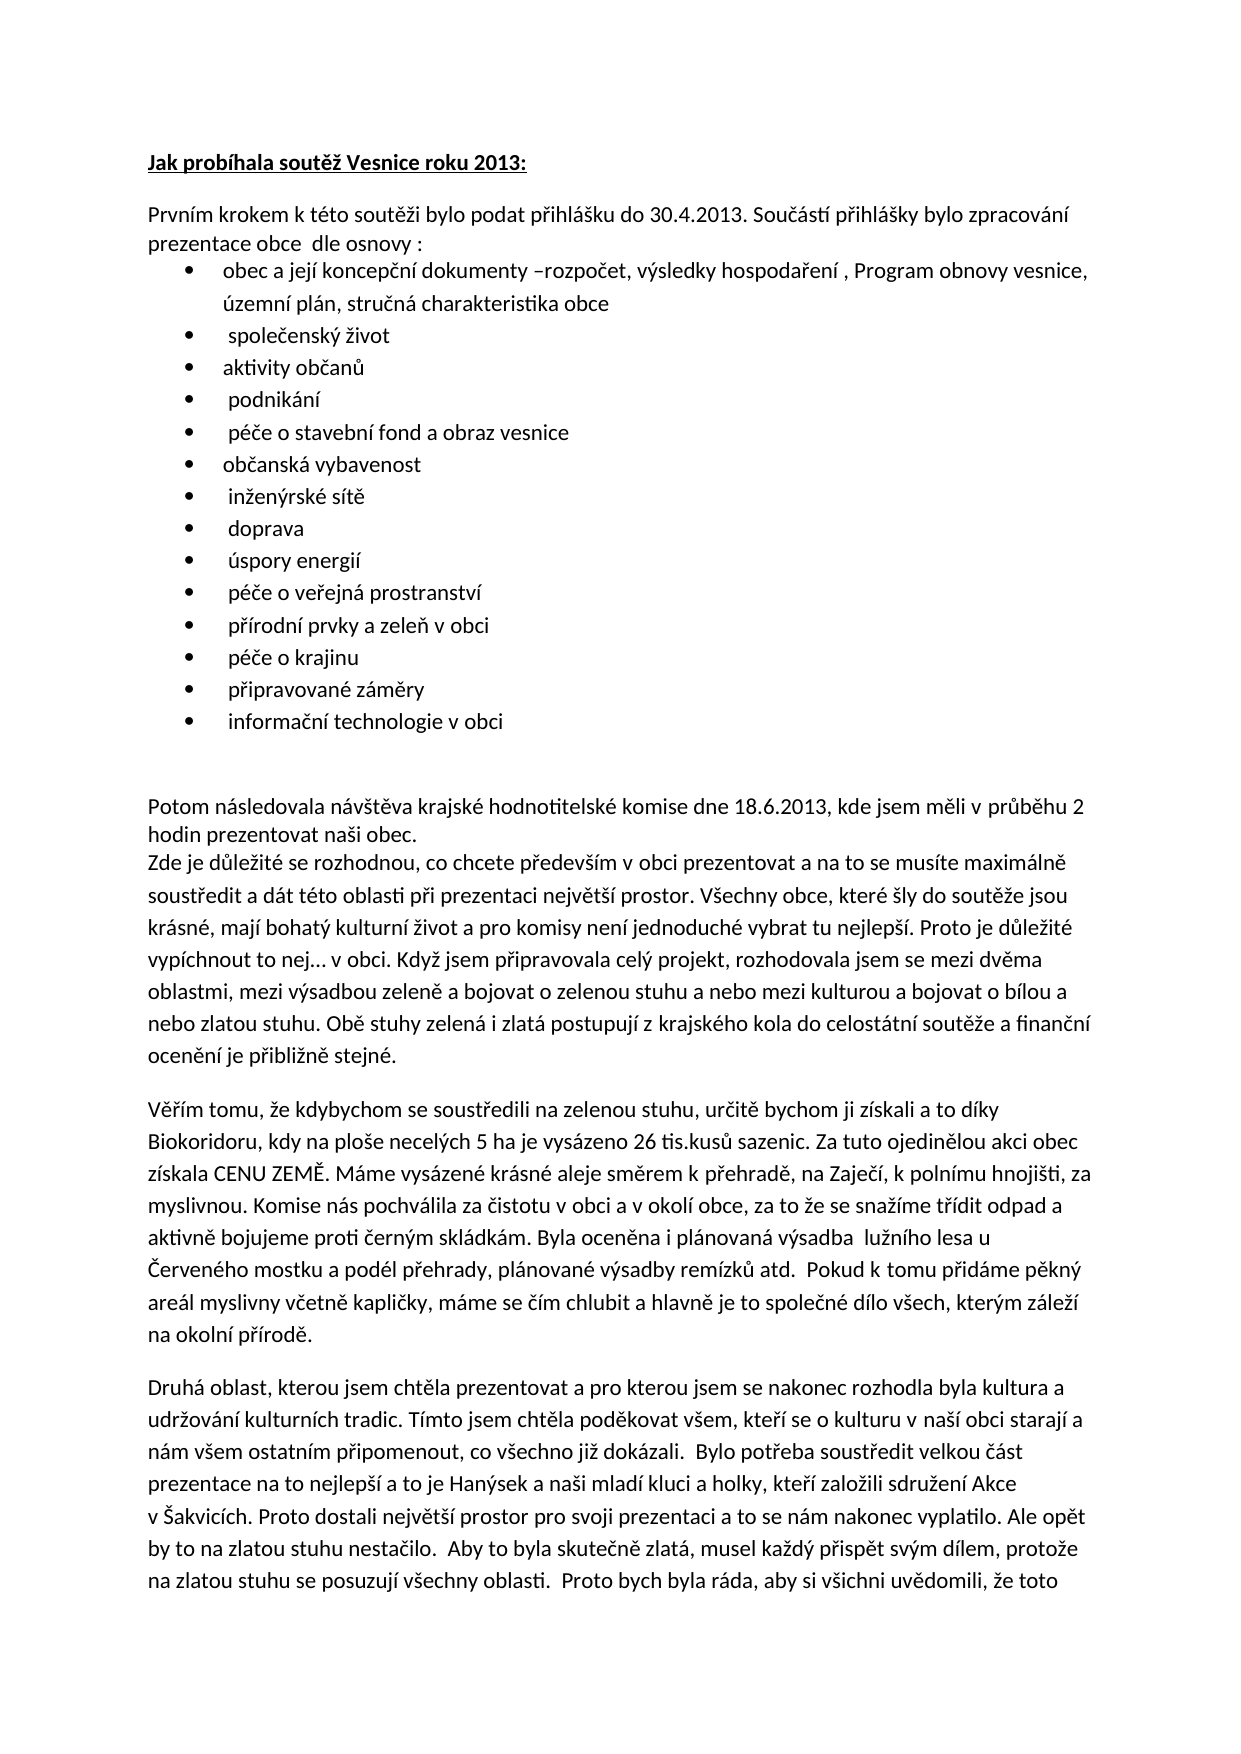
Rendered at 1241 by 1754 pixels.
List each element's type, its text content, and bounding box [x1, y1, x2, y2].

list aktivity občanů [185, 353, 1093, 381]
list péče o stavební fond a obraz vesnice [185, 418, 1093, 446]
list péče o veřejná prostranství [185, 578, 1093, 607]
list úspory energií [185, 546, 1093, 574]
list obec a její koncepční dokumenty –rozpočet, výsledky hospodaření , Program obnovy vesnice, územní plán, stručná charakteristika obce [185, 257, 1093, 317]
list doprava [185, 514, 1093, 542]
list informační technologie v obci [185, 707, 1093, 735]
text Prvním krokem k této soutěži bylo podat přihlášku do 30.4.2013. Součástí přihlášky bylo zpracování prezentace obce dle osnovy : [148, 201, 1093, 257]
list podnikání [185, 385, 1093, 413]
text Jak probíhala soutěž Vesnice roku 2013: [148, 148, 1093, 176]
list péče o krajinu [185, 643, 1093, 671]
list přírodní prvky a zeleň v obci [185, 611, 1093, 639]
list občanská vybavenost [185, 450, 1093, 478]
text Potom následovala návštěva krajské hodnotitelské komise dne 18.6.2013, kde jsem měli v průběhu 2 hodin prezentovat naši obec. [148, 792, 1093, 848]
text Věřím tomu, že kdybychom se soustředili na zelenou stuhu, určitě bychom ji získali a to díky Biokoridoru, kdy na ploše necelých 5 ha je vysázeno 26 tis.kusů sazenic. Za tuto ojedinělou akci obec získala CENU ZEMĚ. Máme vysázené krásné aleje směrem k přehradě, na Zaječí, k polnímu hnojišti, za myslivnou. Komise nás pochválila za čistotu v obci a v okolí obce, za to že se snažíme třídit odpad a aktivně bojujeme proti černým skládkám. Byla oceněna i plánovaná výsadba lužního lesa u Červeného mostku a podél přehrady, plánované výsadby remízků atd. Pokud k tomu přidáme pěkný areál myslivny včetně kapličky, máme se čím chlubit a hlavně je to společné dílo všech, kterým záleží na okolní přírodě. [148, 1095, 1093, 1348]
list připravované záměry [185, 675, 1093, 703]
text Zde je důležité se rozhodnou, co chcete především v obci prezentovat a na to se musíte maximálně soustředit a dát této oblasti při prezentaci největší prostor. Všechny obce, které šly do soutěže jsou krásné, mají bohatý kulturní život a pro komisy není jednoduché vybrat tu nejlepší. Proto je důležité vypíchnout to nej… v obci. Když jsem připravovala celý projekt, rozhodovala jsem se mezi dvěma oblastmi, mezi výsadbou zeleně a bojovat o zelenou stuhu a nebo mezi kulturou a bojovat o bílou a nebo zlatou stuhu. Obě stuhy zelená i zlatá postupují z krajského kola do celostátní soutěže a finanční ocenění je přibližně stejné. [148, 848, 1093, 1070]
list inženýrské sítě [185, 482, 1093, 510]
list společenský život [185, 321, 1093, 349]
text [148, 1373, 1093, 1594]
